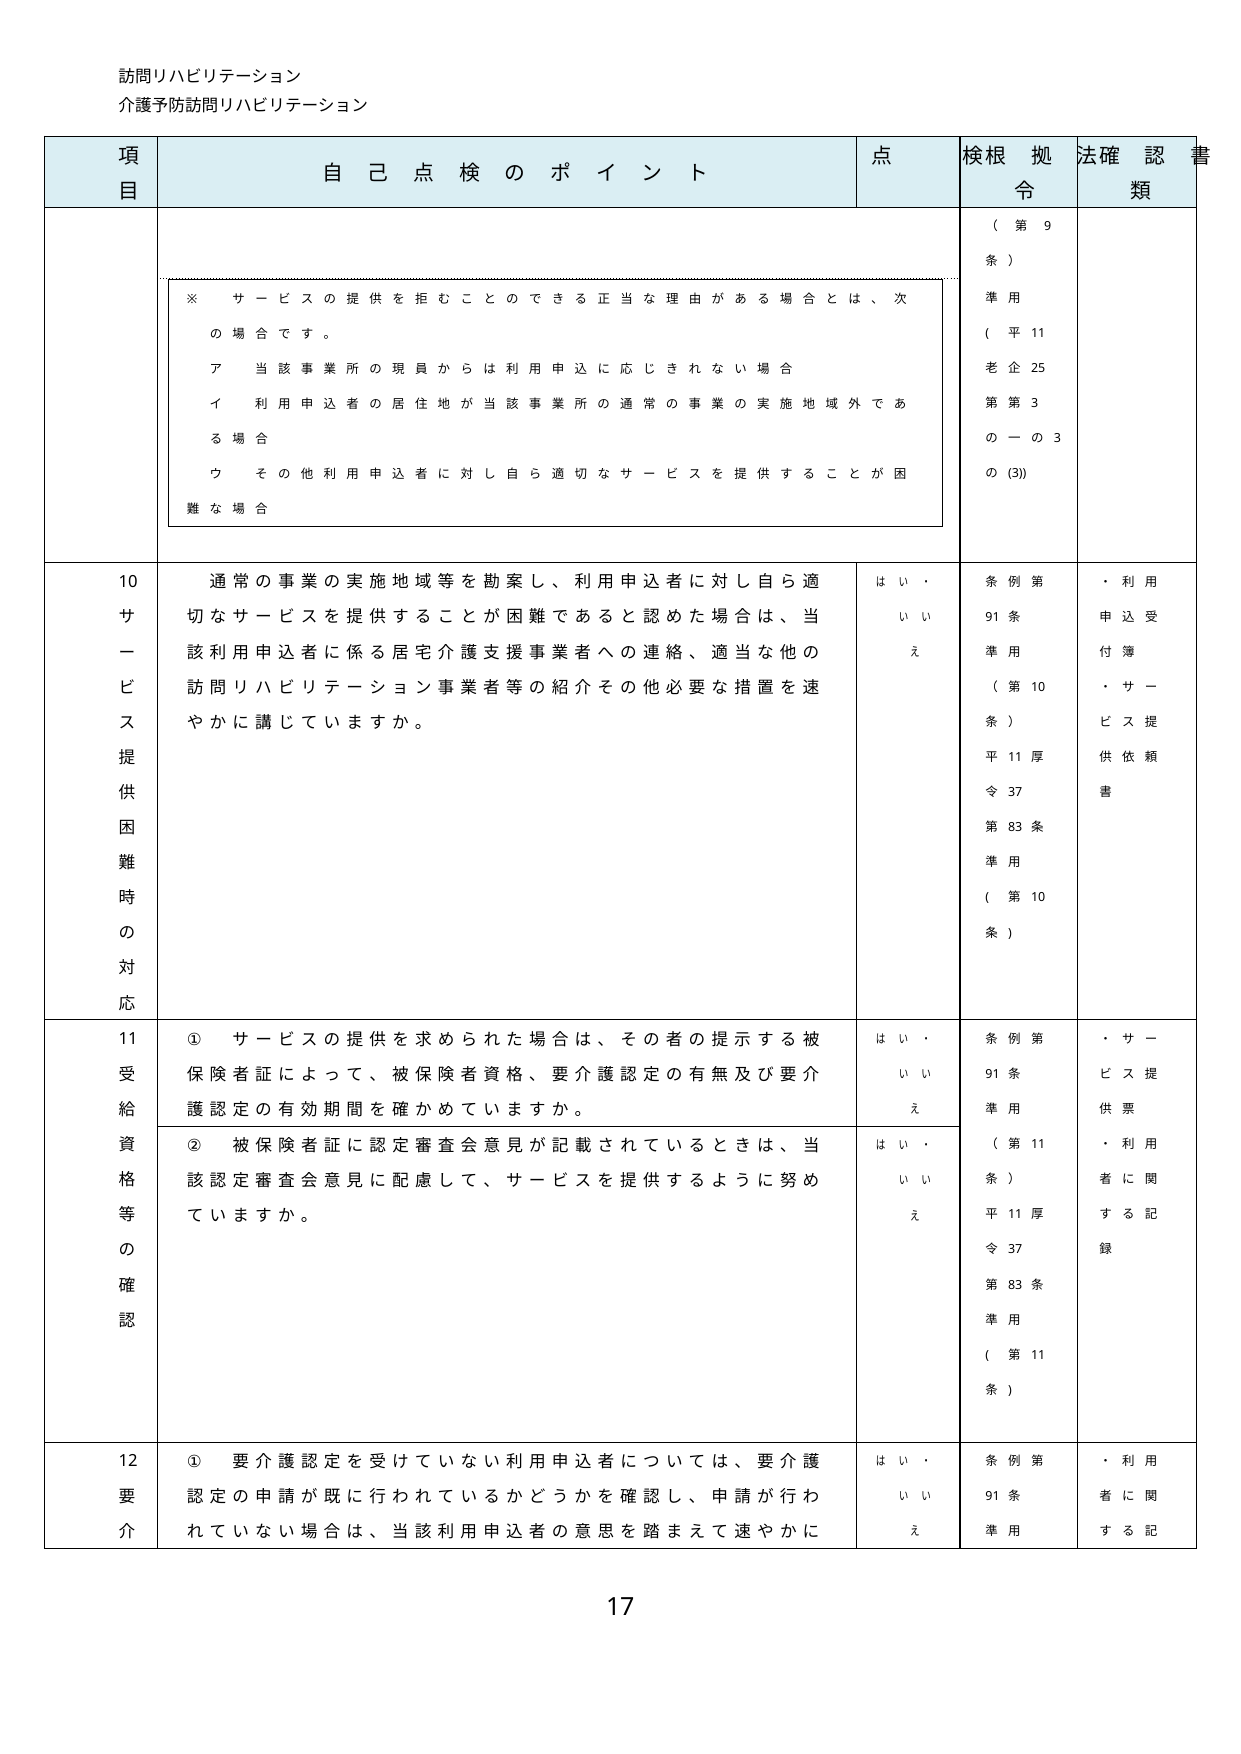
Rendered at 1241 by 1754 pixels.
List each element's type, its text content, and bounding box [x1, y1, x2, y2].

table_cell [158, 1443, 856, 1548]
table_cell ・利用申込受付簿 ・サービス提供依頼書 [1078, 563, 1196, 1019]
table_cell ② 被保険者証に認定審査会意見が記載されているときは、当該認定審査会意見に配慮して、サービスを提供するように努めていますか。 [158, 1127, 856, 1442]
table_cell はい・いいえ [857, 563, 959, 1019]
table_header 確認書類 [1078, 137, 1196, 207]
table_cell 条例第91条 準用（第11条） 平11厚令37 第83条 準用(第11条) [961, 1020, 1077, 1442]
table_cell はい・いいえ [857, 1020, 959, 1126]
table_cell 12 要介護認定の申請に係る援助 [45, 1443, 157, 1548]
table_cell 準用(平11老企25第第3の一の3の(3)) [961, 278, 1077, 562]
table_cell [158, 278, 959, 562]
table_cell [158, 208, 959, 278]
table_header 自 己 点 検 の ポ イ ン ト [158, 137, 856, 207]
table_cell 条例第91条 準用（第12条） 平11厚令37 第83条準用(第12条) [961, 1443, 1077, 1548]
table_cell 通常の事業の実施地域等を勘案し、利用申込者に対し自ら適切なサービスを提供することが困難であると認めた場合は、当該利用申込者に係る居宅介護支援事業者への連絡、適当な他の訪問リハビリテーション事業者等の紹介その他必要な措置を速やかに講じていますか。 [158, 563, 856, 1019]
table_cell ・サービス提供票 ・利用者に関する記録 [1078, 1020, 1196, 1442]
table_cell ① サービスの提供を求められた場合は、その者の提示する被保険者証によって、被保険者資格、要介護認定の有無及び要介護認定の有効期間を確かめていますか。 [158, 1020, 856, 1126]
table_cell はい・いいえ [857, 1127, 959, 1442]
table_cell 平11厚令37 第83条準用（第9条） [961, 208, 1077, 278]
table_header 根拠法令 [961, 137, 1077, 207]
table_cell 条例第91条 準用（第10条） 平11厚令37 第83条 準用(第10条) [961, 563, 1077, 1019]
table_cell 10 サービス提供困難時の対応 [45, 563, 157, 1019]
table_cell はい・いいえ [857, 1443, 959, 1548]
table_cell 11 受給資格等の確認 [45, 1020, 157, 1442]
table_header 点 検 [857, 137, 959, 207]
table_cell ・利用者に関する記録 [1078, 1443, 1196, 1548]
table_header 項 目 [45, 137, 157, 207]
